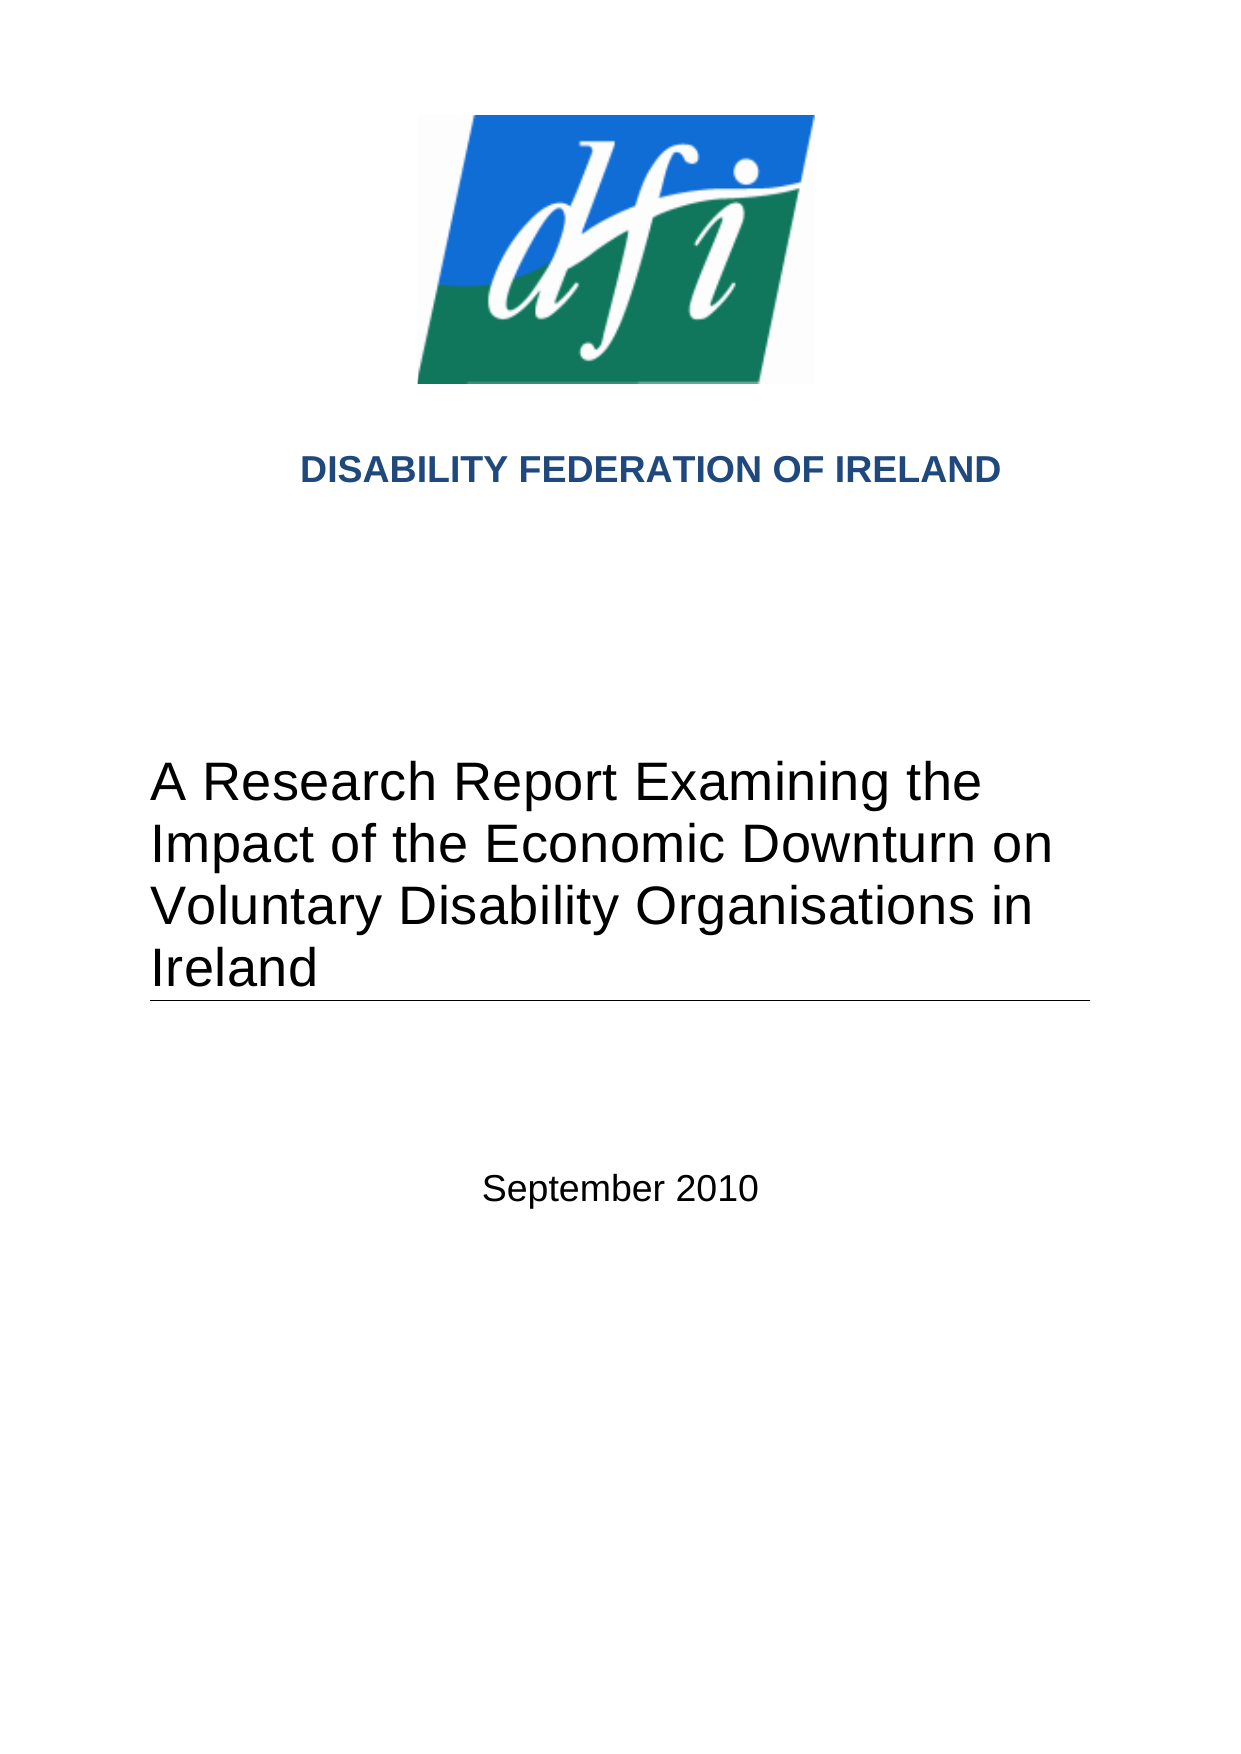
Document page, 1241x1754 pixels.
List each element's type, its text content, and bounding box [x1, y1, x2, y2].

picture [417, 115, 815, 384]
title A Research Report Examining the Impact of the Economic Downturn on Voluntary Disability Organisations in Ireland [150, 749, 1090, 1000]
text DISABILITY FEDERATION OF IRELAND [225, 447, 1090, 490]
text September 2010 [150, 1166, 1090, 1209]
